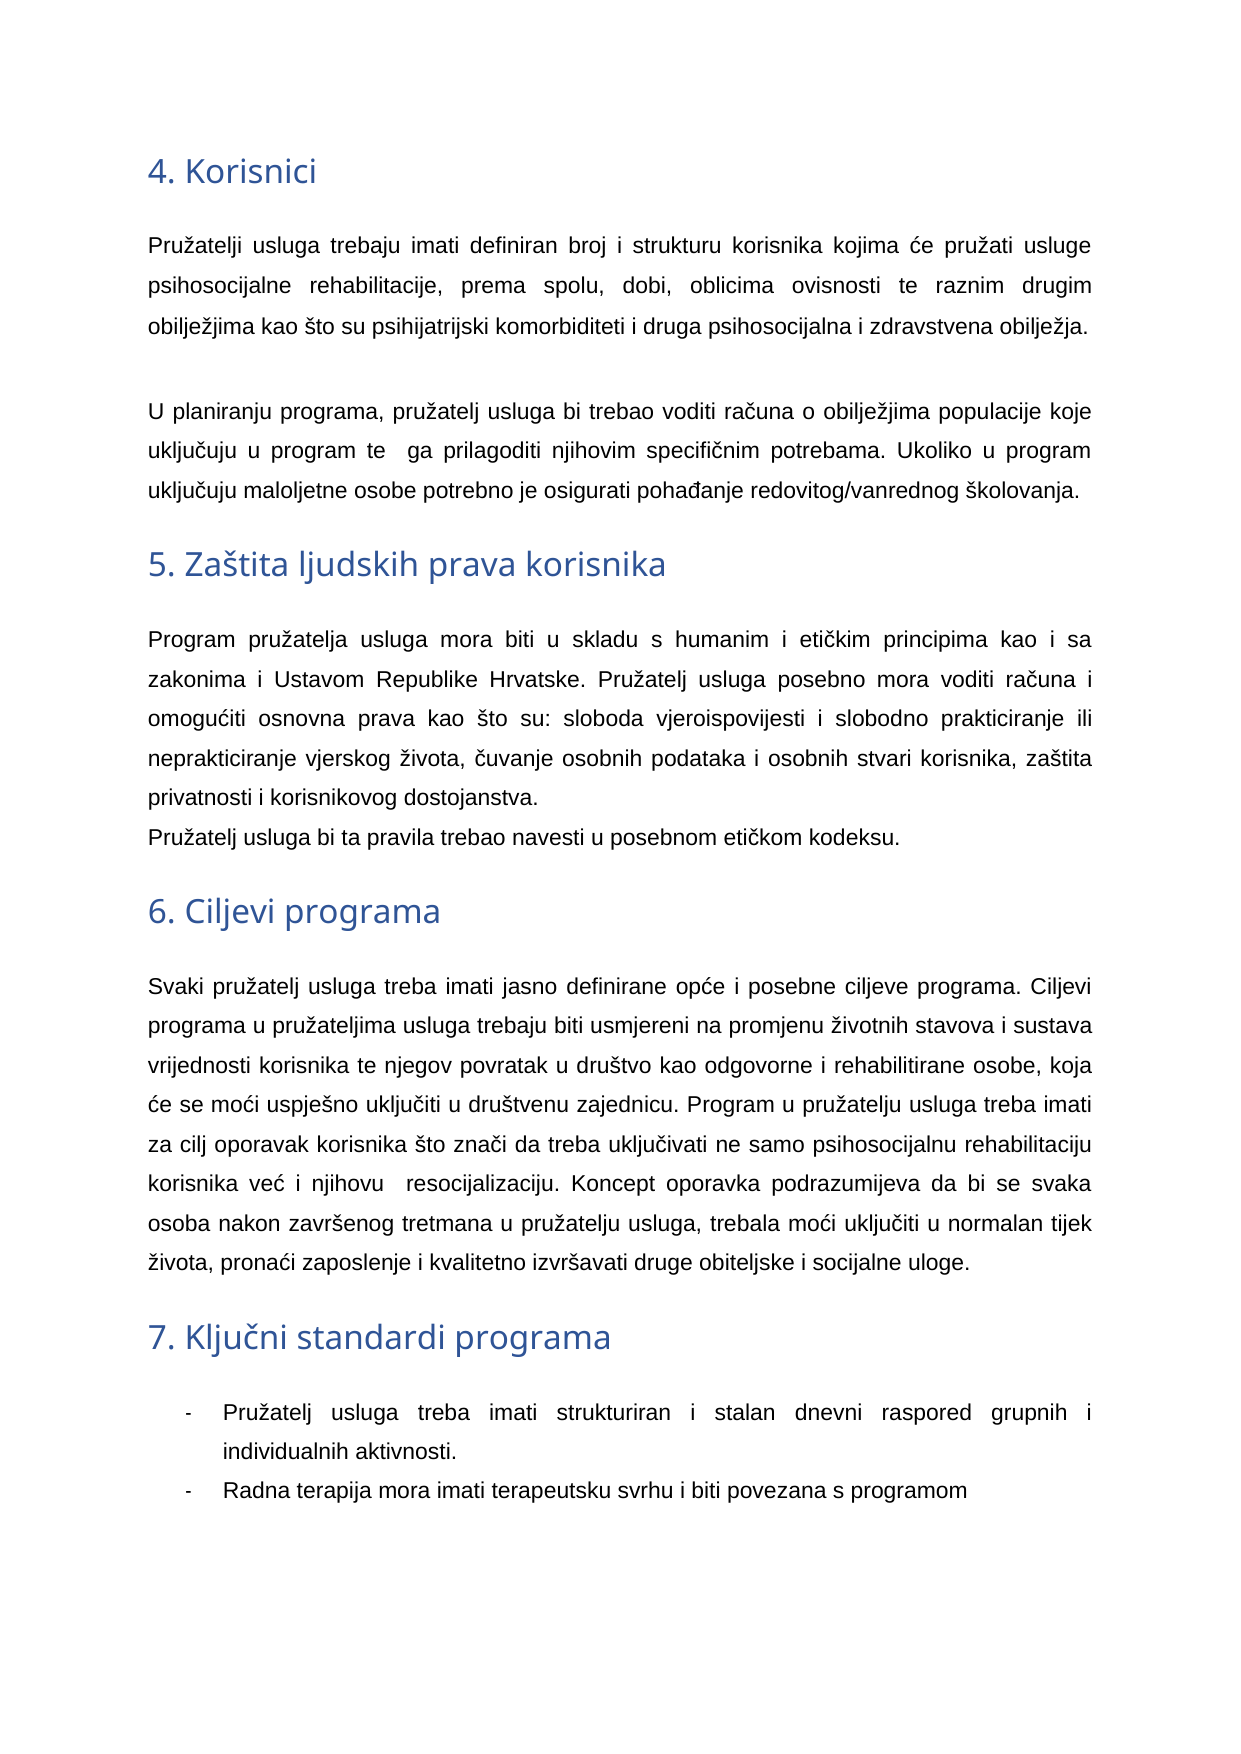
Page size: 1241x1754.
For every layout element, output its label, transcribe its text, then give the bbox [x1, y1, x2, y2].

list Radna terapija mora imati terapeutsku svrhu i biti povezana s programom [185, 1477, 1093, 1504]
text Pružatelji usluga trebaju imati definiran broj i strukturu korisnika kojima će pružati usluge psihosocijalne rehabilitacije, prema spolu, dobi, oblicima ovisnosti te raznim drugim obilježjima kao što su psihijatrijski komorbiditeti i druga psihosocijalna i zdravstvena obilježja. [148, 232, 1093, 340]
text U planiranju programa, pružatelj usluga bi trebao voditi računa o obilježjima populacije koje uključuju u program te ga prilagoditi njihovim specifičnim potrebama. Ukoliko u program uključuju maloljetne osobe potrebno je osigurati pohađanje redovitog/vanrednog školovanja. [148, 398, 1093, 503]
subtitle 4. Korisnici [148, 148, 1093, 193]
subtitle 7. Ključni standardi programa [148, 1314, 1093, 1359]
list Pružatelj usluga treba imati strukturiran i stalan dnevni raspored grupnih i individualnih aktivnosti. [185, 1398, 1093, 1464]
text Program pružatelja usluga mora biti u skladu s humanim i etičkim principima kao i sa zakonima i Ustavom Republike Hrvatske. Pružatelj usluga posebno mora voditi računa i omogućiti osnovna prava kao što su: sloboda vjeroispovijesti i slobodno prakticiranje ili neprakticiranje vjerskog života, čuvanje osobnih podataka i osobnih stvari korisnika, zaštita privatnosti i korisnikovog dostojanstva. [148, 626, 1093, 810]
text Svaki pružatelj usluga treba imati jasno definirane opće i posebne ciljeve programa. Ciljevi programa u pružateljima usluga trebaju biti usmjereni na promjenu životnih stavova i sustava vrijednosti korisnika te njegov povratak u društvo kao odgovorne i rehabilitirane osobe, koja će se moći uspješno uključiti u društvenu zajednicu. Program u pružatelju usluga treba imati za cilj oporavak korisnika što znači da treba uključivati ne samo psihosocijalnu rehabilitaciju korisnika već i njihovu resocijalizaciju. Koncept oporavka podrazumijeva da bi se svaka osoba nakon završenog tretmana u pružatelju usluga, trebala moći uključiti u normalan tijek života, pronaći zaposlenje i kvalitetno izvršavati druge obiteljske i socijalne uloge. [148, 973, 1093, 1276]
text Pružatelj usluga bi ta pravila trebao navesti u posebnom etičkom kodeksu. [148, 823, 1093, 850]
subtitle 5. Zaštita ljudskih prava korisnika [148, 541, 1093, 587]
subtitle 6. Ciljevi programa [148, 888, 1093, 933]
